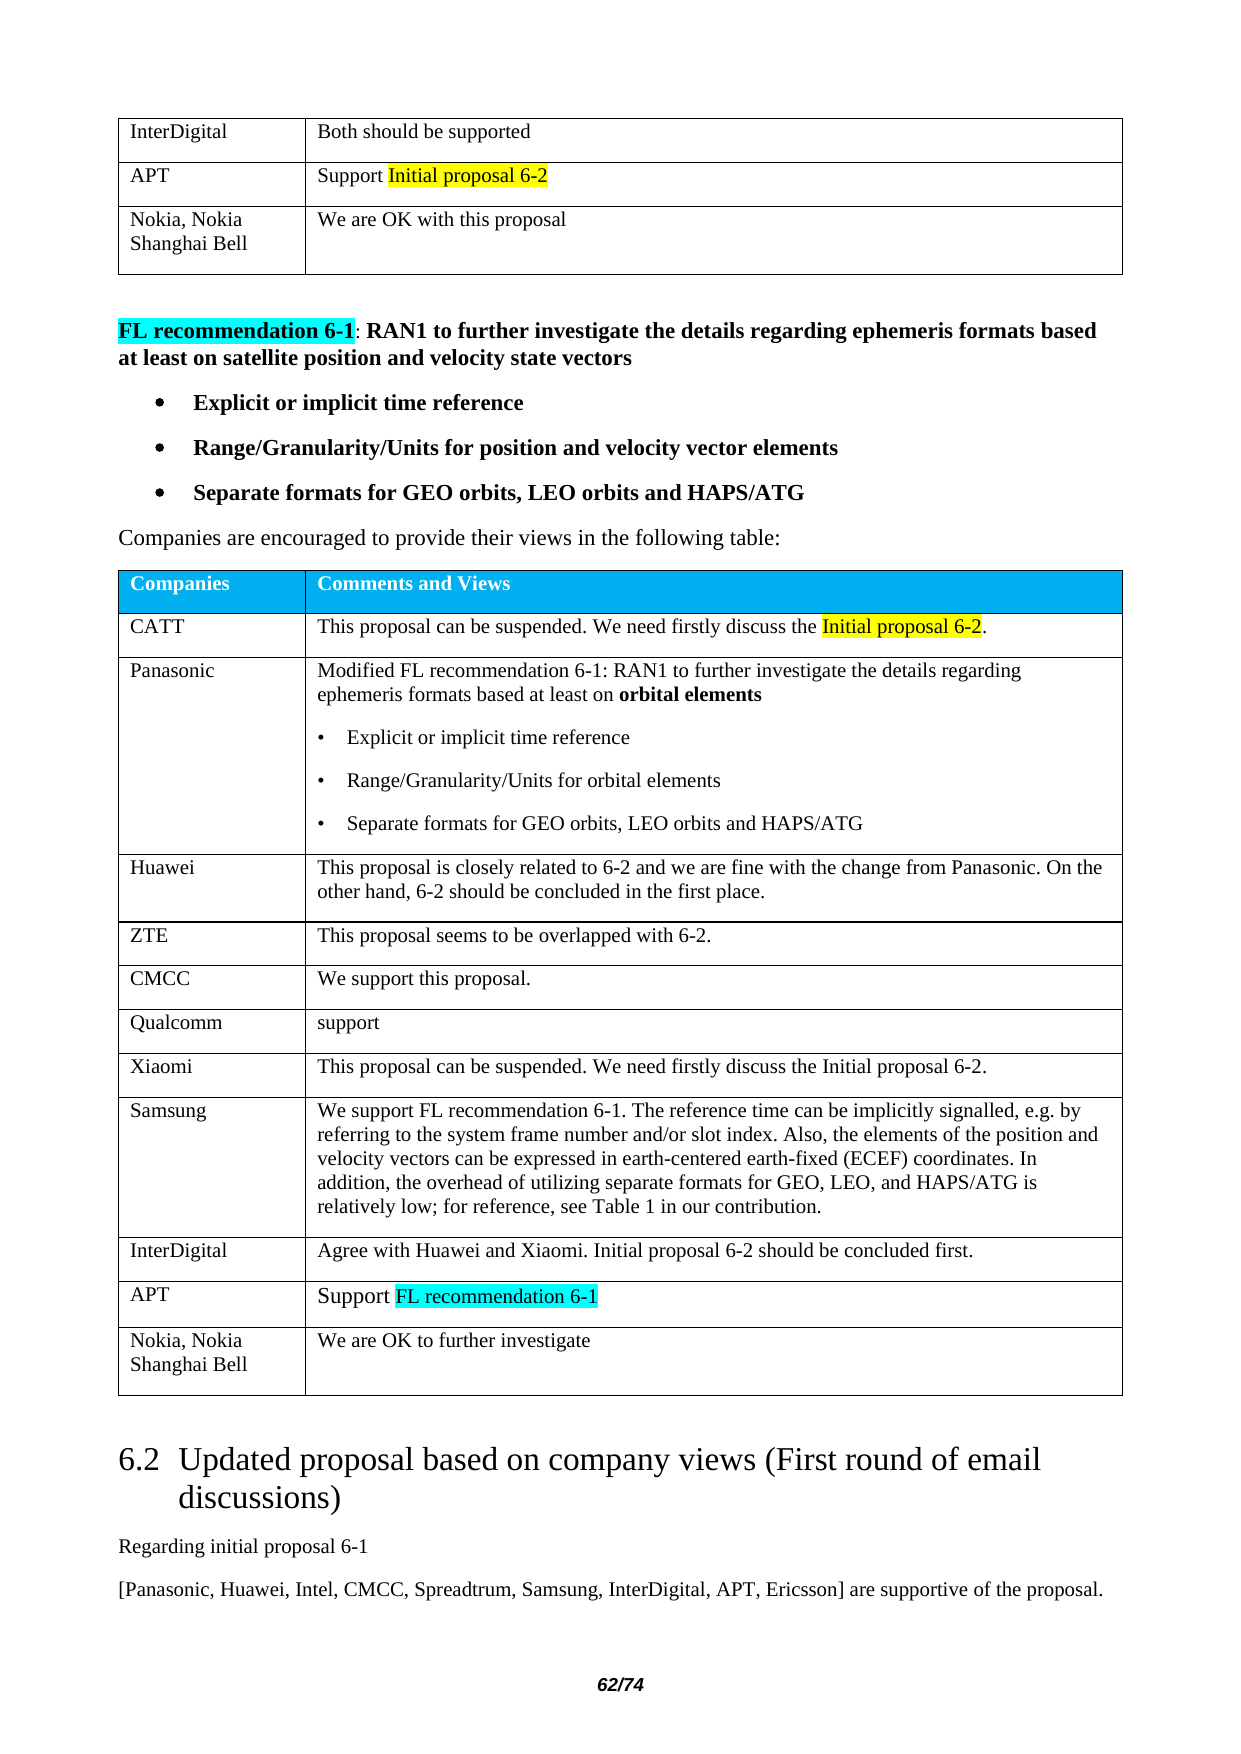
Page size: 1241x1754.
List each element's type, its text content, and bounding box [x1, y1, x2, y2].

table_cell CMCC [119, 966, 305, 1009]
text Regarding initial proposal 6-1 [118, 1534, 1122, 1558]
table_cell Nokia, Nokia Shanghai Bell [119, 1328, 305, 1395]
table_cell Support FL recommendation 6-1 [306, 1282, 1122, 1327]
list Companies are encouraged to provide their views in the following table: [118, 524, 1122, 551]
table_cell APT [119, 163, 305, 206]
table_header Companies [119, 571, 305, 613]
table_cell support [306, 1010, 1122, 1053]
table_cell This proposal is closely related to 6-2 and we are fine with the change from Panasonic. On the other hand, 6-2 should be concluded in the first place. [306, 855, 1122, 921]
table_cell This proposal can be suspended. We need firstly discuss the Initial proposal 6-2. [306, 614, 1122, 657]
table_cell APT [119, 1282, 305, 1327]
text FL recommendation 6-1: RAN1 to further investigate the details regarding ephemeris formats based at least on satellite position and velocity state vectors [118, 318, 1122, 370]
table_cell CATT [119, 614, 305, 657]
table_cell Agree with Huawei and Xiaomi. Initial proposal 6-2 should be concluded first. [306, 1238, 1122, 1281]
table_cell InterDigital [119, 119, 305, 162]
subtitle Updated proposal based on company views (First round of email discussions) [118, 1439, 1122, 1515]
table_cell Nokia, Nokia Shanghai Bell [119, 207, 305, 274]
table_cell We support FL recommendation 6-1. The reference time can be implicitly signalled, e.g. by referring to the system frame number and/or slot index. Also, the elements of the position and velocity vectors can be expressed in earth-centered earth-fixed (ECEF) coordinates. In addition, the overhead of utilizing separate formats for GEO, LEO, and HAPS/ATG is relatively low; for reference, see Table 1 in our contribution. [306, 1098, 1122, 1237]
list Explicit or implicit time reference [156, 389, 1122, 415]
text [Panasonic, Huawei, Intel, CMCC, Spreadtrum, Samsung, InterDigital, APT, Ericsson] are supportive of the proposal. [118, 1577, 1122, 1601]
table_cell Both should be supported [306, 119, 1122, 162]
table_cell This proposal seems to be overlapped with 6-2. [306, 923, 1122, 965]
table_cell Xiaomi [119, 1054, 305, 1097]
table_cell Qualcomm [119, 1010, 305, 1053]
list Separate formats for GEO orbits, LEO orbits and HAPS/ATG [156, 479, 1122, 506]
table_cell Support Initial proposal 6-2 [306, 163, 1122, 206]
list Range/Granularity/Units for position and velocity vector elements [156, 434, 1122, 461]
table_cell ZTE [119, 923, 305, 965]
table_cell We support this proposal. [306, 966, 1122, 1009]
table_cell InterDigital [119, 1238, 305, 1281]
table_header Comments and Views [306, 571, 1122, 613]
table_cell We are OK with this proposal [306, 207, 1122, 274]
table_cell Samsung [119, 1098, 305, 1237]
table_cell Huawei [119, 855, 305, 921]
table_cell We are OK to further investigate [306, 1328, 1122, 1395]
table_cell This proposal can be suspended. We need firstly discuss the Initial proposal 6-2. [306, 1054, 1122, 1097]
table_cell Modified FL recommendation 6-1: RAN1 to further investigate the details regarding ephemeris formats based at least on orbital elements • Explicit or implicit time reference • Range/Granularity/Units for orbital elements • Separate formats for GEO orbits, LEO orbits and HAPS/ATG [306, 658, 1122, 853]
table_cell Panasonic [119, 658, 305, 853]
